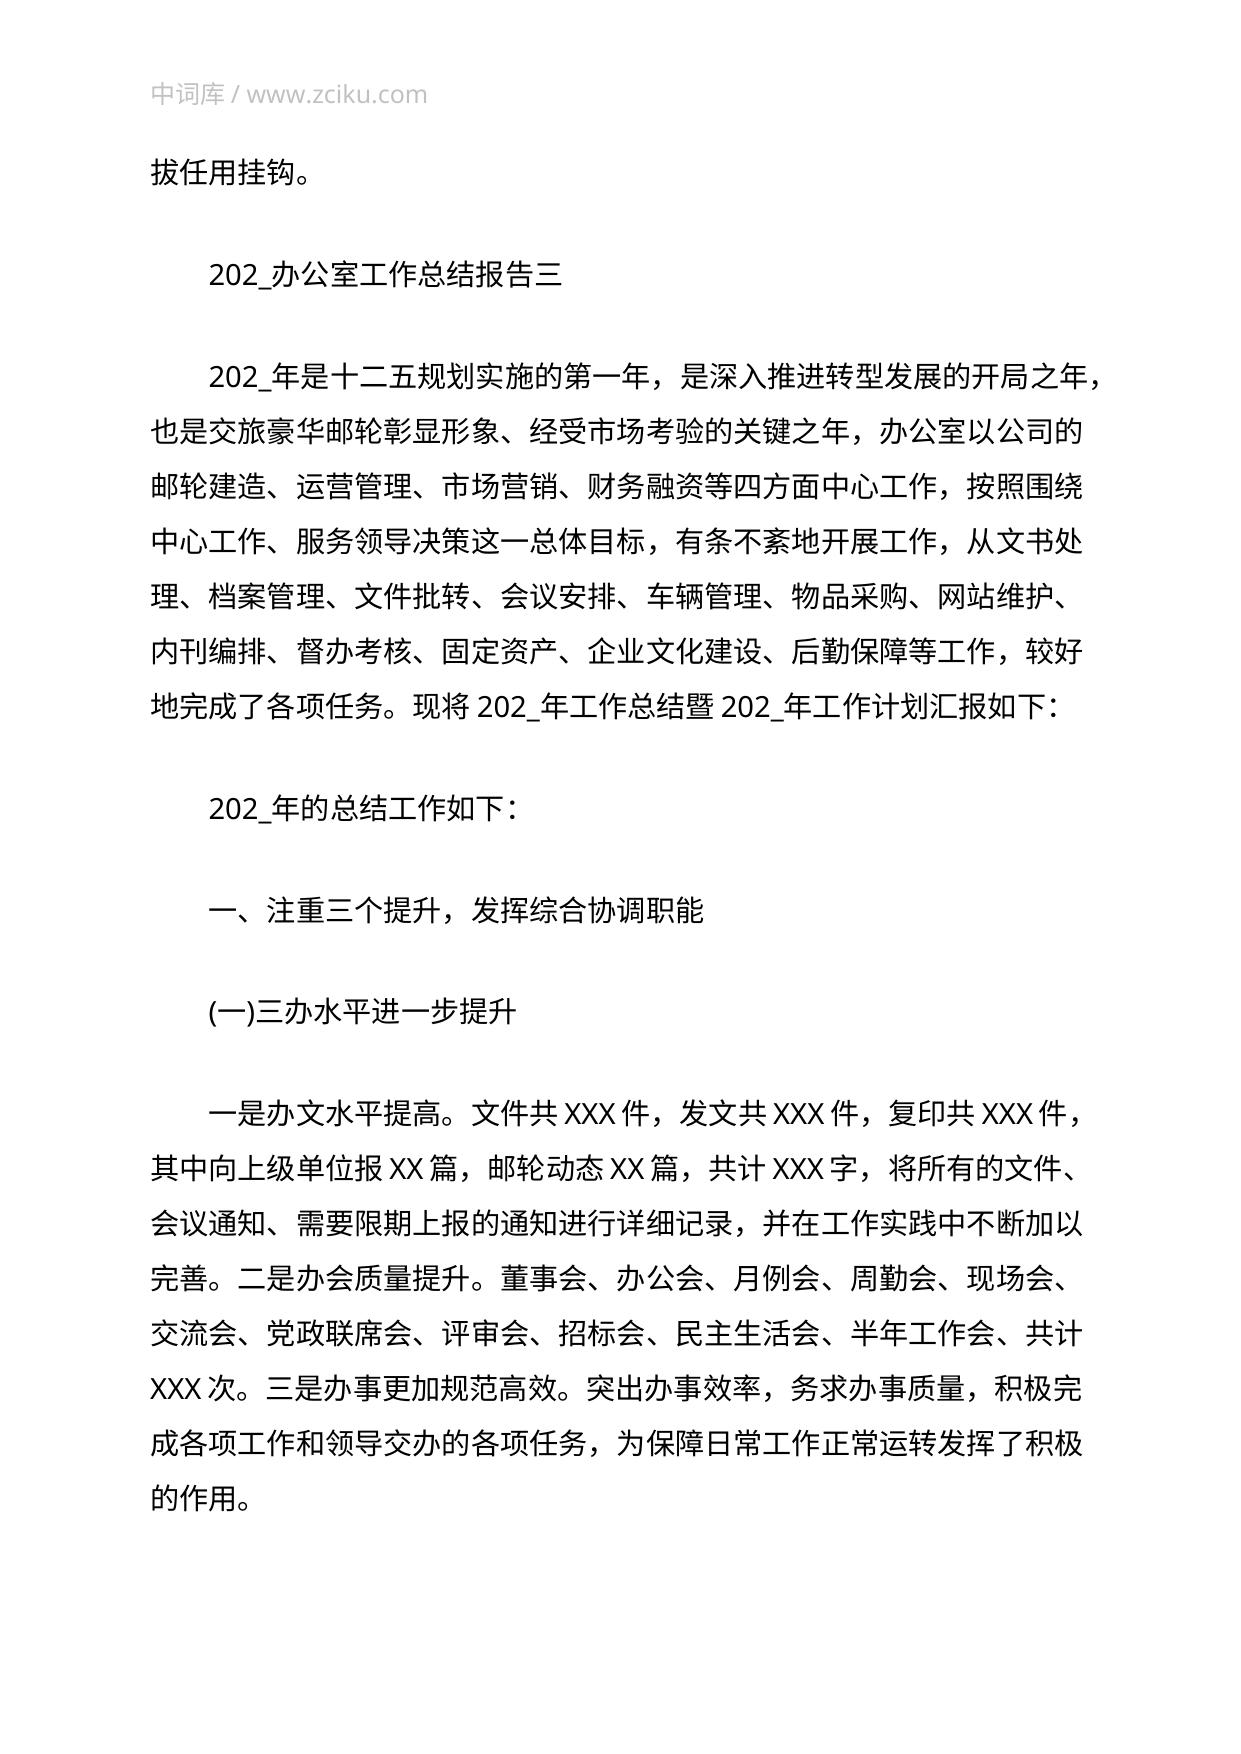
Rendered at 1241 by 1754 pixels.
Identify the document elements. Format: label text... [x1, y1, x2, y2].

text (一)三办水平进一步提升 [150, 989, 1090, 1031]
text 一是办文水平提高。文件共XXX件，发文共XXX件，复印共XXX件，其中向上级单位报XX篇，邮轮动态XX篇，共计XXX字，将所有的文件、会议通知、需要限期上报的通知进行详细记录，并在工作实践中不断加以完善。二是办会质量提升。董事会、办公会、月例会、周勤会、现场会、交流会、党政联席会、评审会、招标会、民主生活会、半年工作会、共计XXX次。三是办事更加规范高效。突出办事效率，务求办事质量，积极完成各项工作和领导交办的各项任务，为保障日常工作正常运转发挥了积极的作用。 [150, 1091, 1090, 1518]
text 202_年的总结工作如下： [150, 785, 1090, 828]
text 一、注重三个提升，发挥综合协调职能 [150, 887, 1090, 929]
text 202_办公室工作总结报告三 [150, 252, 1090, 294]
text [150, 150, 1090, 192]
text 202_年是十二五规划实施的第一年，是深入推进转型发展的开局之年，也是交旅豪华邮轮彰显形象、经受市场考验的关键之年，办公室以公司的邮轮建造、运营管理、市场营销、财务融资等四方面中心工作，按照围绕中心工作、服务领导决策这一总体目标，有条不紊地开展工作，从文书处理、档案管理、文件批转、会议安排、车辆管理、物品采购、网站维护、内刊编排、督办考核、固定资产、企业文化建设、后勤保障等工作，较好地完成了各项任务。现将202_年工作总结暨202_年工作计划汇报如下： [150, 354, 1090, 726]
